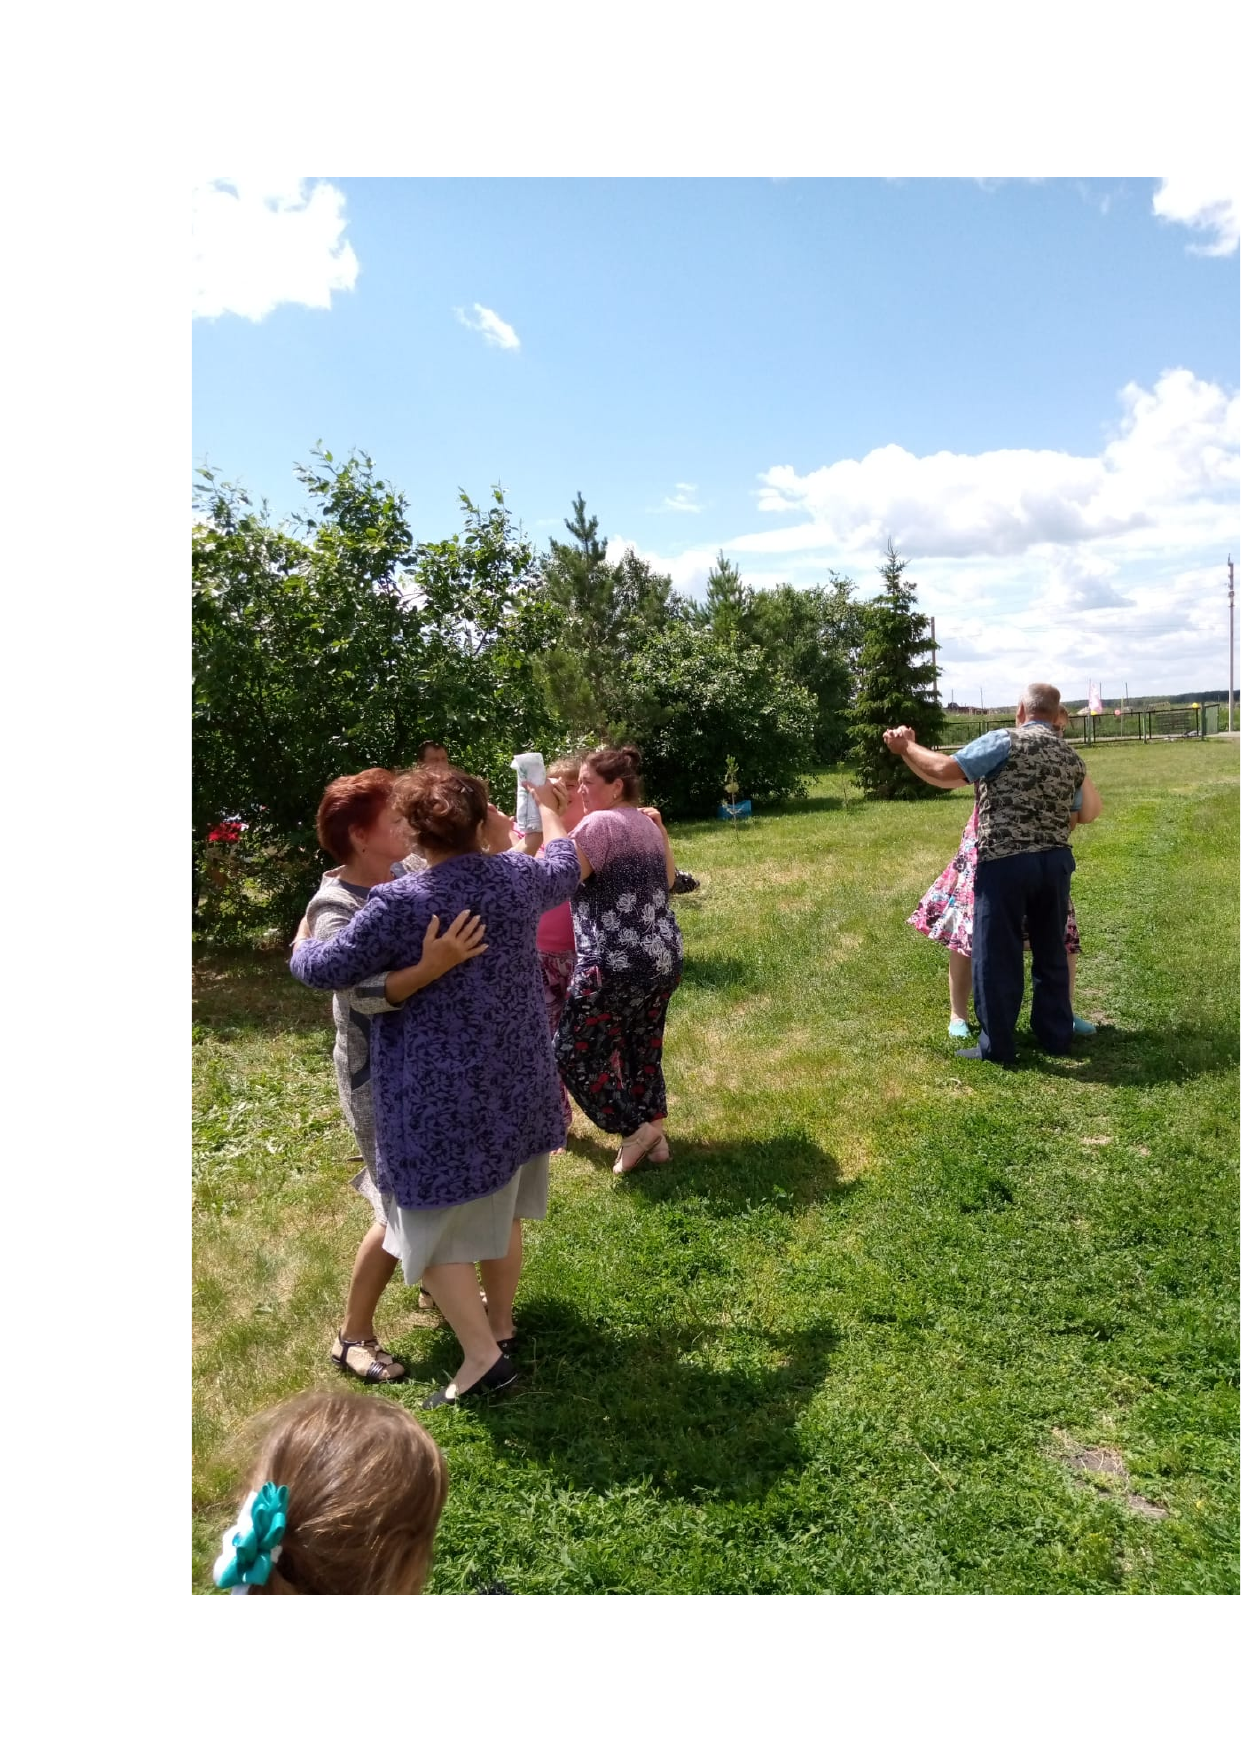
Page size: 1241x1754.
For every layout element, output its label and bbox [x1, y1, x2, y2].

picture [191, 177, 1241, 1595]
